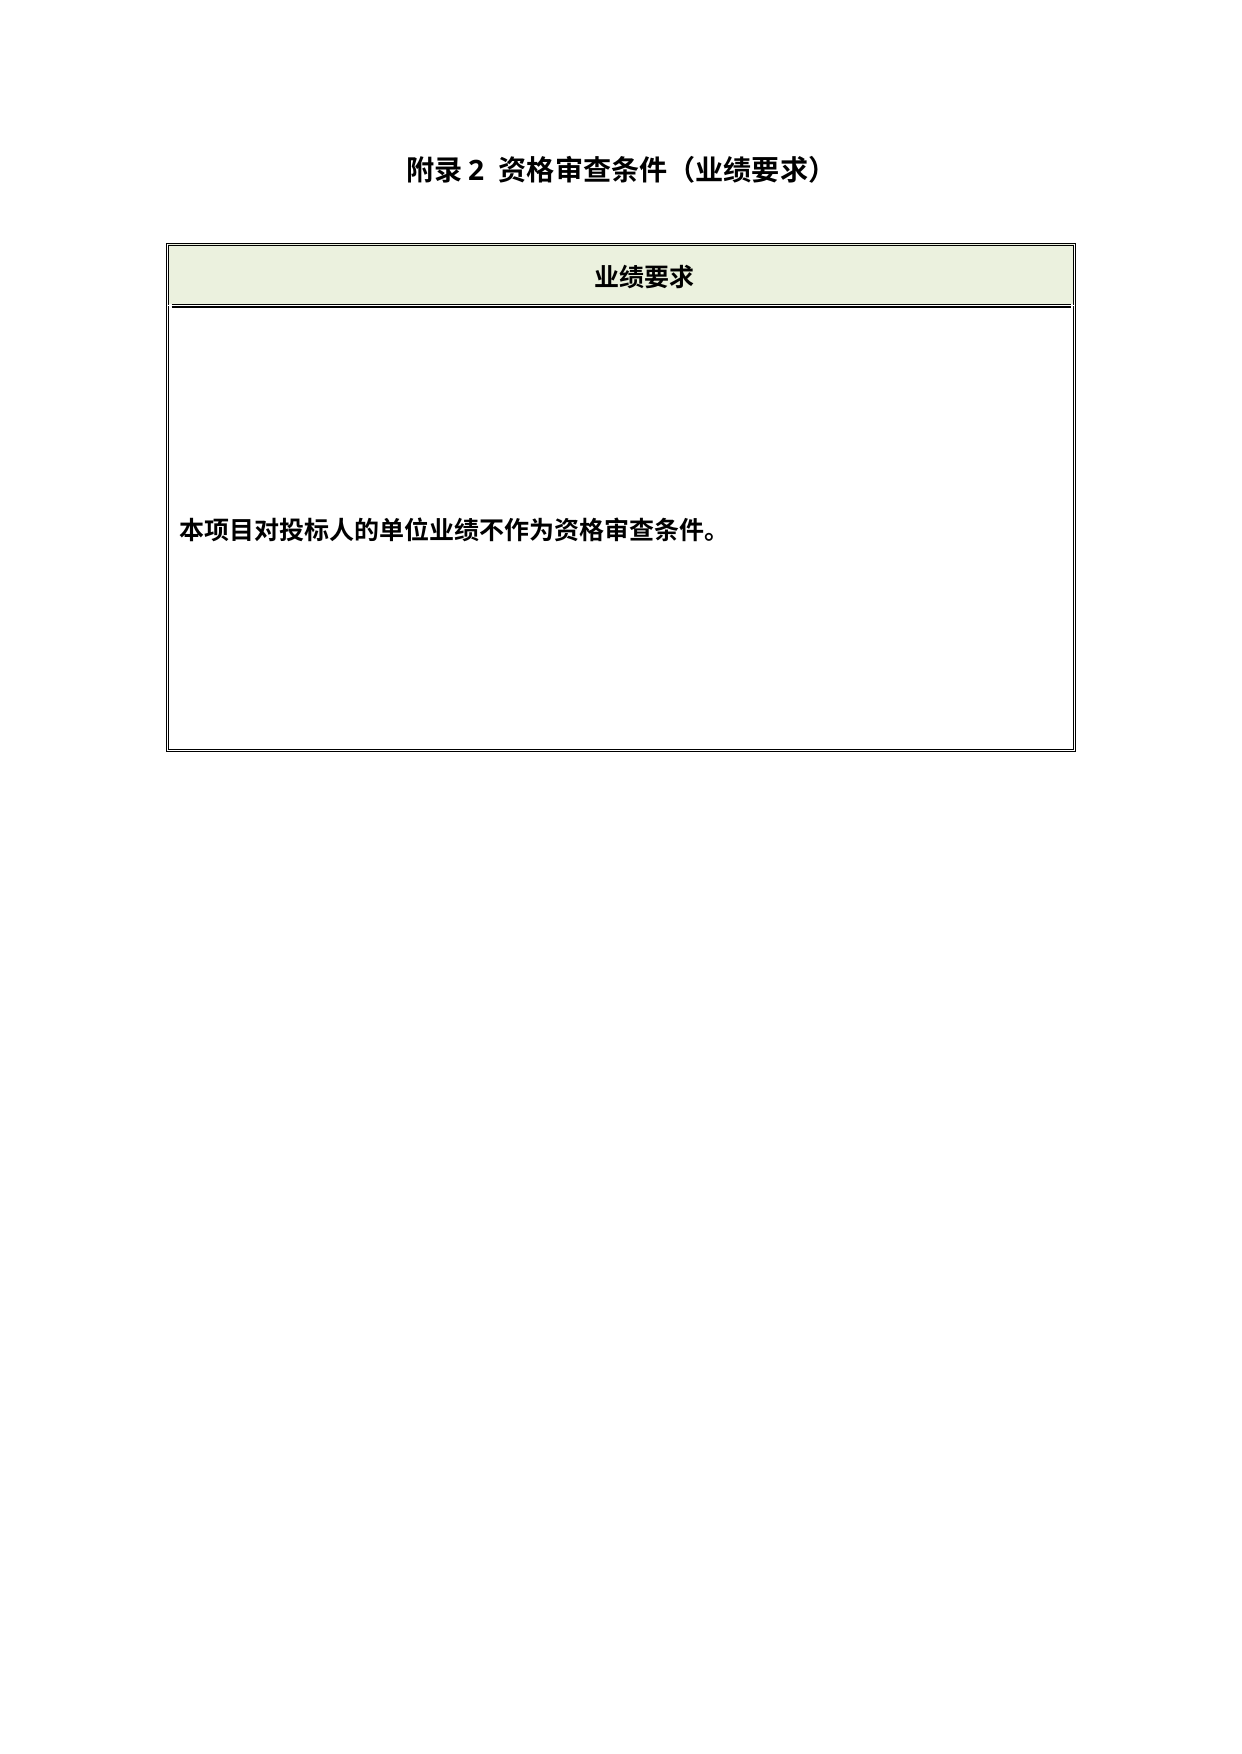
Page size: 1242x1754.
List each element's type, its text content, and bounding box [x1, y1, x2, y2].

table_header 业绩要求 [169, 246, 1073, 304]
text 附录2 资格审查条件（业绩要求） [118, 148, 1124, 188]
table_cell 本项目对投标人的单位业绩不作为资格审查条件。 [168, 304, 1074, 749]
